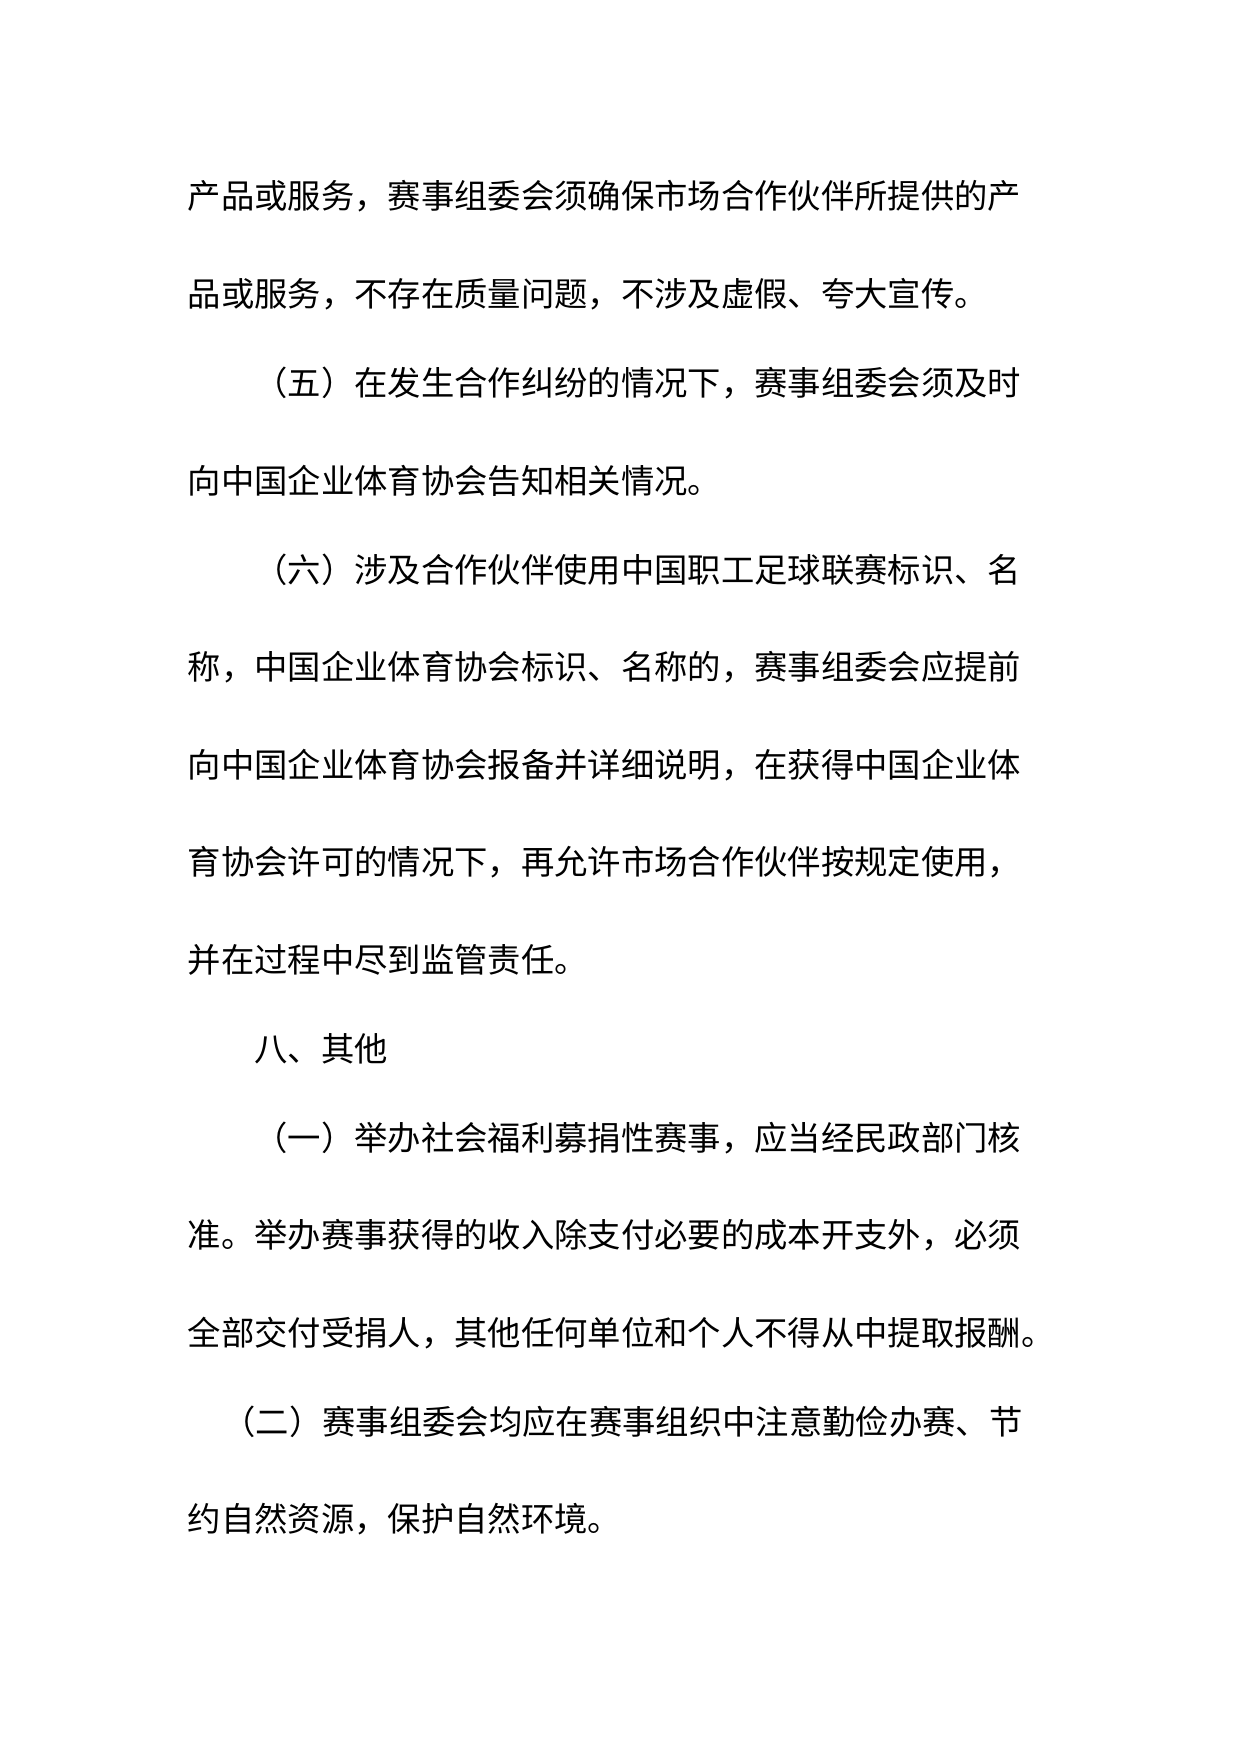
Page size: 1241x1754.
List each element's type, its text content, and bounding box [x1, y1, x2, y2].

text （二）赛事组委会均应在赛事组织中注意勤俭办赛、节约自然资源，保护自然环境。 [187, 1387, 1053, 1550]
text （六）涉及合作伙伴使用中国职工足球联赛标识、名称，中国企业体育协会标识、名称的，赛事组委会应提前向中国企业体育协会报备并详细说明，在获得中国企业体育协会许可的情况下，再允许市场合作伙伴按规定使用，并在过程中尽到监管责任。 [187, 535, 1053, 990]
text （五）在发生合作纠纷的情况下，赛事组委会须及时向中国企业体育协会告知相关情况。 [187, 348, 1053, 511]
text 八、其他 [187, 1014, 1053, 1079]
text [187, 162, 1053, 324]
text （一）举办社会福利募捐性赛事，应当经民政部门核准。举办赛事获得的收入除支付必要的成本开支外，必须全部交付受捐人，其他任何单位和个人不得从中提取报酬。 [187, 1103, 1053, 1363]
